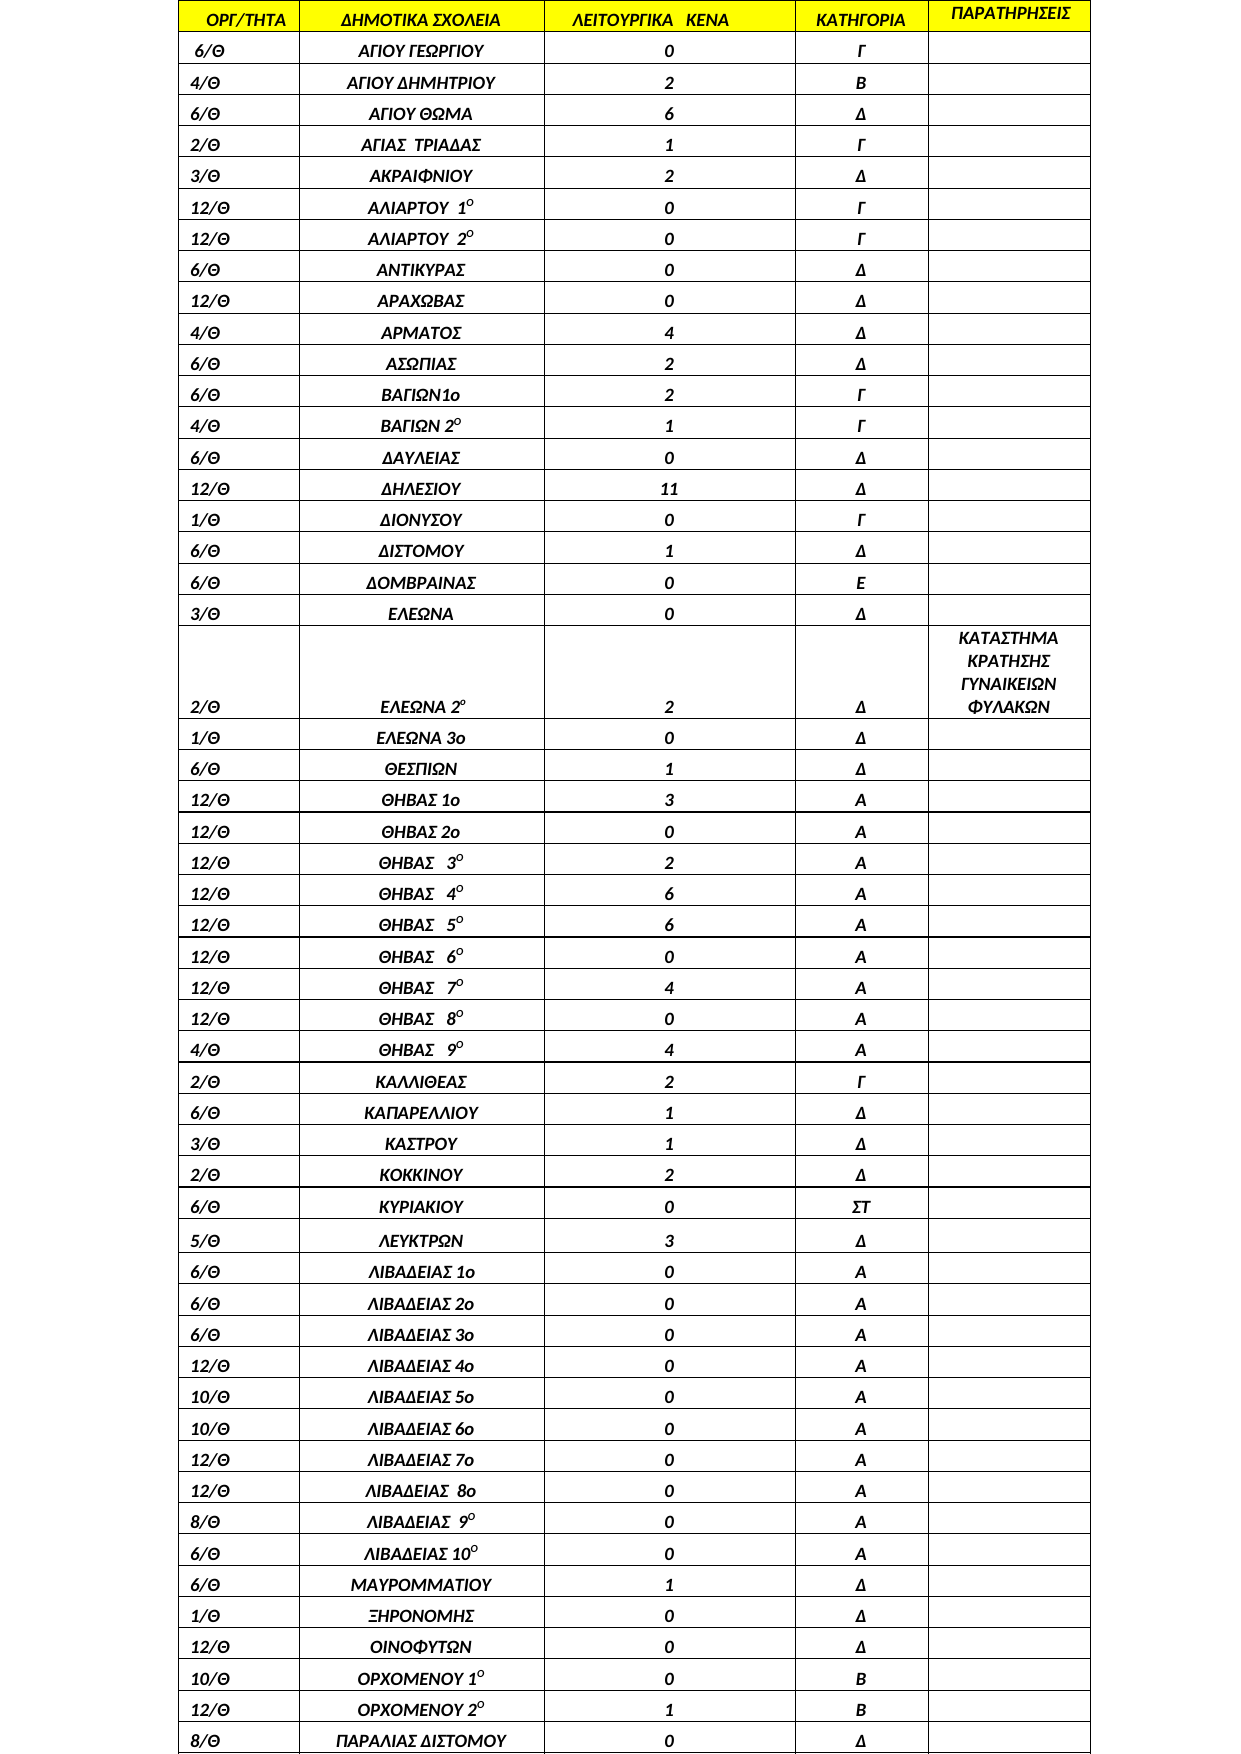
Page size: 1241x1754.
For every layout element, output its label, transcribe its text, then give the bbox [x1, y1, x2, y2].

table_cell 12/Θ [179, 220, 299, 250]
table_cell [929, 595, 1090, 625]
table_cell Δ [796, 595, 928, 625]
table_cell [929, 1156, 1090, 1186]
table_cell 12/Θ [179, 844, 299, 874]
table_cell [929, 1253, 1090, 1283]
table_cell Δ [796, 345, 928, 375]
table_cell Δ [796, 157, 928, 187]
table_cell ΒΑΓΙΩΝ1ο [300, 376, 544, 406]
table_cell [929, 719, 1090, 749]
table_cell 0 [545, 595, 795, 625]
table_cell ΣΤ [796, 1188, 928, 1218]
table_cell 6/Θ [179, 750, 299, 780]
table_cell 6/Θ [179, 1284, 299, 1314]
table_cell ΟΙΝΟΦΥΤΩΝ [300, 1628, 544, 1658]
table_cell [929, 1316, 1090, 1346]
table_cell [929, 813, 1090, 843]
table_cell [929, 1125, 1090, 1155]
table_cell ΛΙΒΑΔΕΙΑΣ 1ο [300, 1253, 544, 1283]
table_cell 3/Θ [179, 157, 299, 187]
table_cell [929, 376, 1090, 406]
table_cell ΑΓΙΟΥ ΘΩΜΑ [300, 95, 544, 125]
table_cell ΑΛΙΑΡΤΟΥ 1Ο [300, 189, 544, 219]
table_header ΚΑΤΗΓΟΡΙΑ [796, 1, 928, 31]
table_cell ΕΛΕΩΝΑ [300, 595, 544, 625]
table_cell 1 [545, 532, 795, 562]
table_cell 2/Θ [179, 126, 299, 156]
table_cell [929, 1691, 1090, 1721]
table_cell 3/Θ [179, 1125, 299, 1155]
table_cell ΘΗΒΑΣ 2ο [300, 813, 544, 843]
table_cell 4/Θ [179, 1031, 299, 1061]
table_cell [929, 781, 1090, 811]
table_cell ΞΗΡΟΝΟΜΗΣ [300, 1597, 544, 1627]
table_cell 2/Θ [179, 1063, 299, 1093]
table_cell Α [796, 1284, 928, 1314]
table_cell 1 [545, 750, 795, 780]
table_cell 6/Θ [179, 376, 299, 406]
table_cell [929, 470, 1090, 500]
table_cell 0 [545, 1534, 795, 1564]
table_cell Γ [796, 1063, 928, 1093]
table_cell Δ [796, 439, 928, 469]
table_cell ΑΓΙΑΣ ΤΡΙΑΔΑΣ [300, 126, 544, 156]
table_cell ΘΗΒΑΣ 9Ο [300, 1031, 544, 1061]
table_cell 6/Θ [179, 1316, 299, 1346]
table_cell [929, 64, 1090, 94]
table_cell 12/Θ [179, 813, 299, 843]
table_cell ΑΡΑΧΩΒΑΣ [300, 282, 544, 312]
table_cell 0 [545, 1472, 795, 1502]
table_cell 12/Θ [179, 282, 299, 312]
table_cell Γ [796, 126, 928, 156]
table_cell ΜΑΥΡΟΜΜΑΤΙΟΥ [300, 1566, 544, 1596]
table_cell 5/Θ [179, 1219, 299, 1252]
table_cell ΠΑΡΑΛΙΑΣ ΔΙΣΤΟΜΟΥ [300, 1722, 544, 1752]
table_cell 1/Θ [179, 719, 299, 749]
table_cell Δ [796, 1219, 928, 1252]
table_cell 4 [545, 314, 795, 344]
table_cell ΛΙΒΑΔΕΙΑΣ 5ο [300, 1378, 544, 1408]
table_cell Α [796, 938, 928, 968]
table_cell ΛΙΒΑΔΕΙΑΣ 9Ο [300, 1503, 544, 1533]
table_cell 6/Θ [179, 32, 299, 62]
table_cell ΒΑΓΙΩΝ 2Ο [300, 407, 544, 437]
table_cell [929, 1378, 1090, 1408]
table_cell 0 [545, 282, 795, 312]
table_cell 0 [545, 564, 795, 594]
table_cell Δ [796, 314, 928, 344]
table_cell Δ [796, 1628, 928, 1658]
table_cell 6/Θ [179, 1253, 299, 1283]
table_cell 12/Θ [179, 189, 299, 219]
table_cell ΛΕΥΚΤΡΩΝ [300, 1219, 544, 1252]
table_cell Α [796, 781, 928, 811]
table_cell 11 [545, 470, 795, 500]
table_cell 6/Θ [179, 251, 299, 281]
table_cell ΘΗΒΑΣ 7Ο [300, 969, 544, 999]
table_cell Δ [796, 1156, 928, 1186]
table_cell ΘΗΒΑΣ 3Ο [300, 844, 544, 874]
table_cell 4 [545, 1031, 795, 1061]
table_cell 8/Θ [179, 1503, 299, 1533]
table_cell 12/Θ [179, 1628, 299, 1658]
table_cell Δ [796, 719, 928, 749]
table_cell ΟΡΧΟΜΕΝΟΥ 2Ο [300, 1691, 544, 1721]
table_cell Α [796, 1316, 928, 1346]
table_cell 6/Θ [179, 564, 299, 594]
table_cell 2 [545, 626, 795, 718]
table_cell Α [796, 1534, 928, 1564]
table_cell 4/Θ [179, 407, 299, 437]
table_cell ΑΓΙΟΥ ΓΕΩΡΓΙΟΥ [300, 32, 544, 62]
table_cell 6 [545, 95, 795, 125]
table_cell [929, 157, 1090, 187]
table_cell 0 [545, 1628, 795, 1658]
table_cell [929, 1628, 1090, 1658]
table_cell Α [796, 1031, 928, 1061]
table_cell ΑΓΙΟΥ ΔΗΜΗΤΡΙΟΥ [300, 64, 544, 94]
table_cell Γ [796, 220, 928, 250]
table_cell ΔΗΛΕΣΙΟΥ [300, 470, 544, 500]
table_cell [929, 969, 1090, 999]
table_cell 8/Θ [179, 1722, 299, 1752]
table_cell 12/Θ [179, 1472, 299, 1502]
table_cell Α [796, 1503, 928, 1533]
table_cell 6/Θ [179, 345, 299, 375]
table_cell 3 [545, 781, 795, 811]
table_cell ΑΚΡΑΙΦΝΙΟΥ [300, 157, 544, 187]
table_cell ΔΙΣΤΟΜΟΥ [300, 532, 544, 562]
table_cell 6/Θ [179, 532, 299, 562]
table_cell Α [796, 1378, 928, 1408]
table_cell [929, 844, 1090, 874]
table_cell 2 [545, 157, 795, 187]
table_cell [929, 1094, 1090, 1124]
table_cell ΘΗΒΑΣ 8Ο [300, 1000, 544, 1030]
table_cell ΘΕΣΠΙΩΝ [300, 750, 544, 780]
table_cell [929, 750, 1090, 780]
table_cell 1/Θ [179, 501, 299, 531]
table_cell [929, 314, 1090, 344]
table_cell 2/Θ [179, 1156, 299, 1186]
table_cell ΘΗΒΑΣ 6Ο [300, 938, 544, 968]
table_cell 6 [545, 875, 795, 905]
table_cell [929, 1347, 1090, 1377]
table_cell ΑΣΩΠΙΑΣ [300, 345, 544, 375]
table_cell 12/Θ [179, 969, 299, 999]
table_cell 2 [545, 376, 795, 406]
table_cell Α [796, 844, 928, 874]
table_cell [929, 1597, 1090, 1627]
table_cell 0 [545, 813, 795, 843]
table_cell [929, 1534, 1090, 1564]
table_cell 6/Θ [179, 439, 299, 469]
table_cell Δ [796, 282, 928, 312]
table_cell [929, 1503, 1090, 1533]
table_cell 0 [545, 220, 795, 250]
table_cell 10/Θ [179, 1409, 299, 1439]
table_cell Γ [796, 407, 928, 437]
table_cell 0 [545, 189, 795, 219]
table_cell ΘΗΒΑΣ 5Ο [300, 906, 544, 936]
table_cell Α [796, 1000, 928, 1030]
table_cell [929, 220, 1090, 250]
table_cell 0 [545, 1378, 795, 1408]
table_cell [929, 126, 1090, 156]
table_cell Β [796, 64, 928, 94]
table_cell [929, 501, 1090, 531]
table_cell ΚΑΤΑΣΤΗΜΑ ΚΡΑΤΗΣΗΣ ΓΥΝΑΙΚΕΙΩΝ ΦΥΛΑΚΩΝ [929, 626, 1090, 718]
table_cell 6/Θ [179, 1534, 299, 1564]
table_cell 0 [545, 1284, 795, 1314]
table_cell ΘΗΒΑΣ 1ο [300, 781, 544, 811]
table_header ΔΗΜΟΤΙΚΑ ΣΧΟΛΕΙΑ [300, 1, 544, 31]
table_cell [929, 345, 1090, 375]
table_cell ΔΑΥΛΕΙΑΣ [300, 439, 544, 469]
table_cell 6/Θ [179, 1188, 299, 1218]
table_cell Α [796, 969, 928, 999]
table_cell 0 [545, 1503, 795, 1533]
table_cell Δ [796, 251, 928, 281]
table_cell 0 [545, 251, 795, 281]
table_cell Δ [796, 470, 928, 500]
table_cell Δ [796, 95, 928, 125]
table_cell ΘΗΒΑΣ 4Ο [300, 875, 544, 905]
table_cell [929, 189, 1090, 219]
table_cell 4 [545, 969, 795, 999]
table_cell [929, 875, 1090, 905]
table_cell ΚΑΛΛΙΘΕΑΣ [300, 1063, 544, 1093]
table_cell ΑΛΙΑΡΤΟΥ 2Ο [300, 220, 544, 250]
table_cell Α [796, 1409, 928, 1439]
table_cell Δ [796, 1597, 928, 1627]
table_cell 6/Θ [179, 95, 299, 125]
table_cell 3/Θ [179, 595, 299, 625]
table_cell 2 [545, 64, 795, 94]
table_cell [929, 251, 1090, 281]
table_cell ΔΙΟΝΥΣΟΥ [300, 501, 544, 531]
table_cell 1 [545, 1691, 795, 1721]
table_cell 12/Θ [179, 1441, 299, 1471]
table_cell 1 [545, 126, 795, 156]
table_cell Α [796, 813, 928, 843]
table_cell 0 [545, 719, 795, 749]
table_cell ΛΙΒΑΔΕΙΑΣ 8ο [300, 1472, 544, 1502]
table_cell 0 [545, 32, 795, 62]
table_cell 2 [545, 844, 795, 874]
table_cell ΑΝΤΙΚΥΡΑΣ [300, 251, 544, 281]
table_cell 4/Θ [179, 314, 299, 344]
table_cell ΛΙΒΑΔΕΙΑΣ 7ο [300, 1441, 544, 1471]
table_cell [929, 1566, 1090, 1596]
table_cell [929, 407, 1090, 437]
table_cell 1/Θ [179, 1597, 299, 1627]
table_cell Γ [796, 376, 928, 406]
table_cell [929, 95, 1090, 125]
table_cell ΚΑΠΑΡΕΛΛΙΟΥ [300, 1094, 544, 1124]
table_cell [929, 282, 1090, 312]
table_cell Γ [796, 189, 928, 219]
table_cell 12/Θ [179, 938, 299, 968]
table_cell Δ [796, 1094, 928, 1124]
table_cell Γ [796, 501, 928, 531]
table_cell [929, 1031, 1090, 1061]
table_cell [929, 1063, 1090, 1093]
table_cell 2 [545, 345, 795, 375]
table_cell 0 [545, 1316, 795, 1346]
table_cell [929, 1000, 1090, 1030]
table_header ΛΕΙΤΟΥΡΓΙΚΑ ΚΕΝΑ [545, 1, 795, 31]
table_cell [929, 1659, 1090, 1689]
table_cell Α [796, 1441, 928, 1471]
table_cell 12/Θ [179, 875, 299, 905]
table_cell 1 [545, 1566, 795, 1596]
table_cell [929, 1472, 1090, 1502]
table_cell 12/Θ [179, 906, 299, 936]
table_cell 2/Θ [179, 626, 299, 718]
table_cell [929, 32, 1090, 62]
table_cell Δ [796, 532, 928, 562]
table_cell [929, 1722, 1090, 1752]
table_cell 1 [545, 1125, 795, 1155]
table_cell Α [796, 906, 928, 936]
table_cell 12/Θ [179, 1691, 299, 1721]
table_cell Γ [796, 32, 928, 62]
table_cell [929, 1409, 1090, 1439]
table_cell 6/Θ [179, 1094, 299, 1124]
table_cell ΛΙΒΑΔΕΙΑΣ 6ο [300, 1409, 544, 1439]
table_cell 10/Θ [179, 1659, 299, 1689]
table_cell 0 [545, 1409, 795, 1439]
table_header ΟΡΓ/ΤΗΤΑ [179, 1, 299, 31]
table_cell ΕΛΕΩΝΑ 2ο [300, 626, 544, 718]
table_cell 10/Θ [179, 1378, 299, 1408]
table_cell 12/Θ [179, 1347, 299, 1377]
table_cell Δ [796, 750, 928, 780]
table_cell Α [796, 875, 928, 905]
table_cell ΚΥΡΙΑΚΙΟΥ [300, 1188, 544, 1218]
table_cell 12/Θ [179, 781, 299, 811]
table_cell ΕΛΕΩΝΑ 3ο [300, 719, 544, 749]
table_cell 0 [545, 1253, 795, 1283]
table_cell Ε [796, 564, 928, 594]
table_cell Δ [796, 1125, 928, 1155]
table_cell Δ [796, 626, 928, 718]
table_cell Α [796, 1347, 928, 1377]
table_cell 1 [545, 1094, 795, 1124]
table_cell ΛΙΒΑΔΕΙΑΣ 3ο [300, 1316, 544, 1346]
table_cell 0 [545, 1597, 795, 1627]
table_cell ΚΑΣΤΡΟΥ [300, 1125, 544, 1155]
table_cell 1 [545, 407, 795, 437]
table_cell 6/Θ [179, 1566, 299, 1596]
table_cell 12/Θ [179, 470, 299, 500]
table_cell 12/Θ [179, 1000, 299, 1030]
table_cell ΛΙΒΑΔΕΙΑΣ 2ο [300, 1284, 544, 1314]
table_cell Α [796, 1253, 928, 1283]
table_cell [929, 564, 1090, 594]
table_cell Β [796, 1691, 928, 1721]
table_cell 0 [545, 439, 795, 469]
table_cell ΑΡΜΑΤΟΣ [300, 314, 544, 344]
table_cell [929, 906, 1090, 936]
table_cell 4/Θ [179, 64, 299, 94]
table_cell 3 [545, 1219, 795, 1252]
table_cell ΟΡΧΟΜΕΝΟΥ 1Ο [300, 1659, 544, 1689]
table_cell [929, 1188, 1090, 1218]
table_cell 0 [545, 1441, 795, 1471]
table_cell Β [796, 1659, 928, 1689]
table_cell 6 [545, 906, 795, 936]
table_cell [929, 938, 1090, 968]
table_cell [929, 1219, 1090, 1252]
table_cell ΛΙΒΑΔΕΙΑΣ 10Ο [300, 1534, 544, 1564]
table_cell 0 [545, 1659, 795, 1689]
table_cell ΔΟΜΒΡΑΙΝΑΣ [300, 564, 544, 594]
table_cell 0 [545, 1347, 795, 1377]
table_cell 0 [545, 1000, 795, 1030]
table_cell [929, 1441, 1090, 1471]
table_cell [929, 1284, 1090, 1314]
table_cell [929, 532, 1090, 562]
table_cell ΛΙΒΑΔΕΙΑΣ 4ο [300, 1347, 544, 1377]
table_cell [929, 439, 1090, 469]
table_header ΠΑΡΑΤΗΡΗΣΕΙΣ [929, 1, 1090, 31]
table_cell Δ [796, 1566, 928, 1596]
table_cell ΚΟΚΚΙΝΟΥ [300, 1156, 544, 1186]
table_cell 0 [545, 1188, 795, 1218]
table_cell 0 [545, 1722, 795, 1752]
table_cell Δ [796, 1722, 928, 1752]
table_cell 0 [545, 501, 795, 531]
table_cell 2 [545, 1156, 795, 1186]
table_cell 0 [545, 938, 795, 968]
table_cell 2 [545, 1063, 795, 1093]
table_cell Α [796, 1472, 928, 1502]
